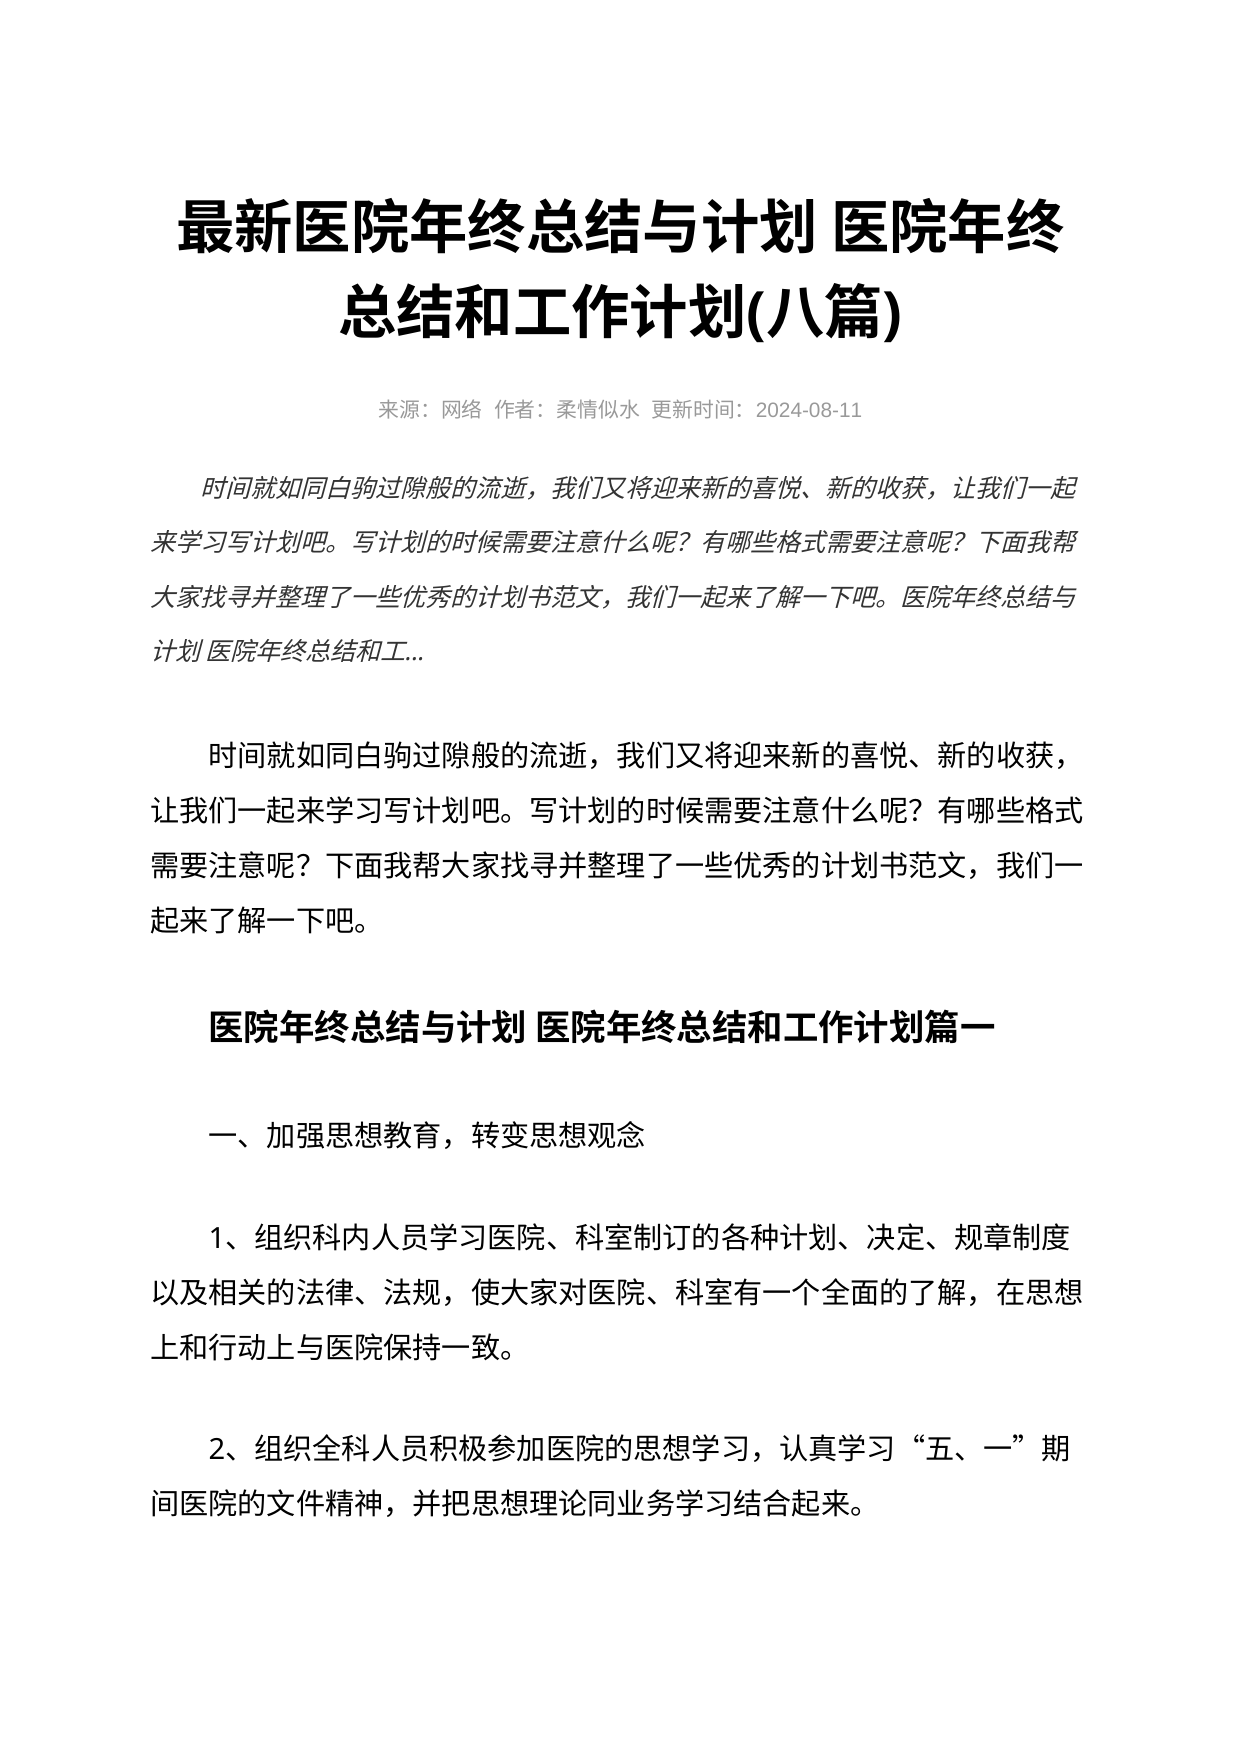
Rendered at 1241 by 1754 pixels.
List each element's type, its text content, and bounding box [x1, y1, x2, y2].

subtitle 最新医院年终总结与计划 医院年终总结和工作计划(八篇) [150, 181, 1090, 351]
text 时间就如同白驹过隙般的流逝，我们又将迎来新的喜悦、新的收获，让我们一起来学习写计划吧。写计划的时候需要注意什么呢？有哪些格式需要注意呢？下面我帮大家找寻并整理了一些优秀的计划书范文，我们一起来了解一下吧。医院年终总结与计划 医院年终总结和工... [150, 468, 1090, 668]
text 时间就如同白驹过隙般的流逝，我们又将迎来新的喜悦、新的收获，让我们一起来学习写计划吧。写计划的时候需要注意什么呢？有哪些格式需要注意呢？下面我帮大家找寻并整理了一些优秀的计划书范文，我们一起来了解一下吧。 [150, 733, 1090, 939]
text 来源：网络 作者：柔情似水 更新时间：2024-08-11 [150, 397, 1090, 421]
text 2、组织全科人员积极参加医院的思想学习，认真学习“五、一”期间医院的文件精神，并把思想理论同业务学习结合起来。 [150, 1426, 1090, 1523]
text 一、加强思想教育，转变思想观念 [150, 1112, 1090, 1155]
text 1、组织科内人员学习医院、科室制订的各种计划、决定、规章制度以及相关的法律、法规，使大家对医院、科室有一个全面的了解，在思想上和行动上与医院保持一致。 [150, 1214, 1090, 1366]
text 医院年终总结与计划 医院年终总结和工作计划篇一 [150, 999, 1090, 1050]
